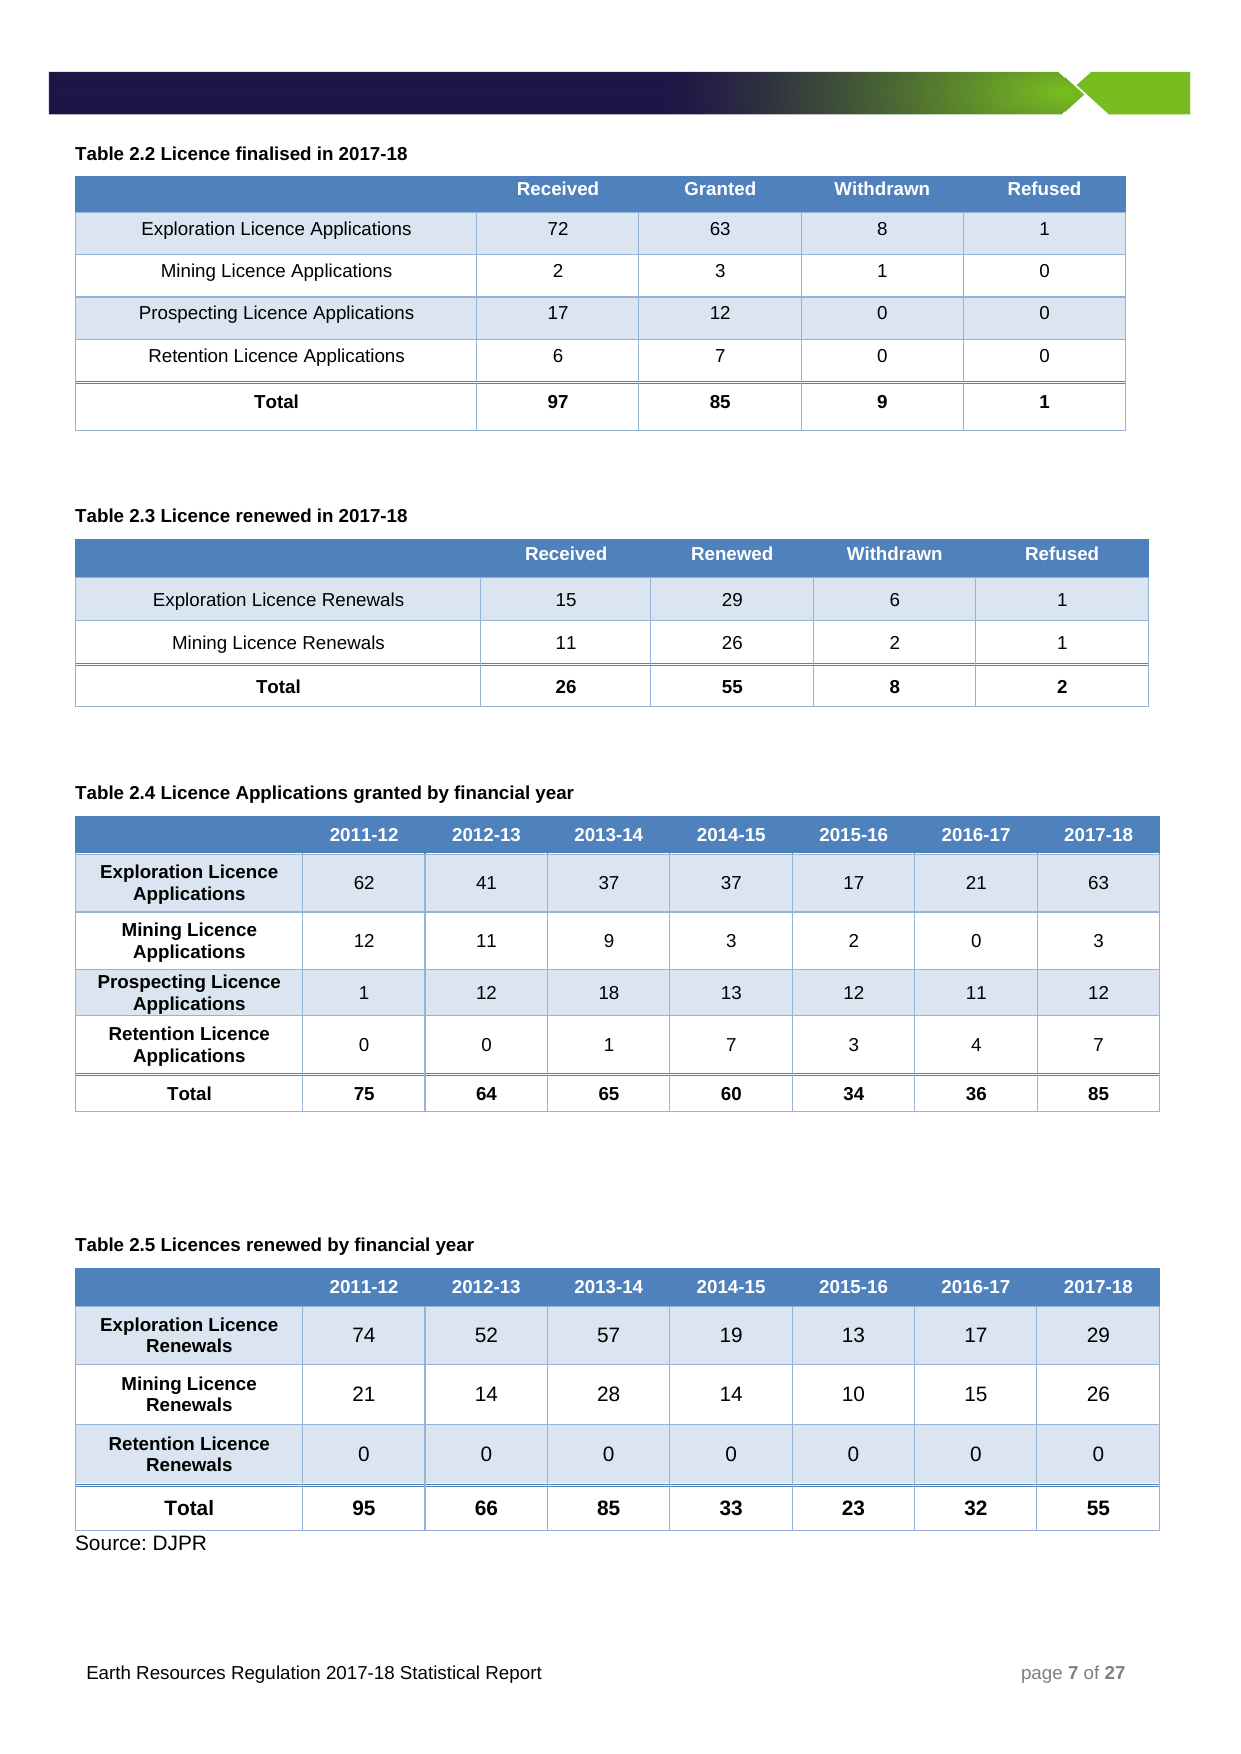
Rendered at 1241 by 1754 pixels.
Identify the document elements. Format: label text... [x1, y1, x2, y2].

table_cell 37 [670, 855, 792, 911]
table_cell 8 [802, 213, 963, 254]
table_header 2013-14 [548, 817, 669, 853]
table_cell 62 [303, 855, 424, 911]
table_cell 0 [303, 1425, 424, 1483]
table_header 2013-14 [548, 1269, 669, 1306]
table_cell 9 [548, 913, 669, 969]
table_header Received [477, 177, 638, 212]
table_cell 1 [802, 255, 963, 296]
table_cell 11 [915, 970, 1037, 1015]
text Table 2.3 Licence renewed in 2017-18 [75, 504, 1125, 527]
table_cell 7 [639, 340, 801, 381]
table_cell 36 [915, 1076, 1037, 1111]
table_cell 0 [793, 1425, 914, 1483]
table_cell Total [76, 1487, 302, 1530]
table_header [76, 540, 480, 577]
table_header Withdrawn [814, 540, 975, 577]
table_cell 1 [976, 578, 1148, 620]
table_cell 12 [1038, 970, 1159, 1015]
table_header 2011-12 [303, 817, 424, 853]
table_cell Exploration Licence Applications [76, 213, 476, 254]
table_cell Mining Licence Applications [76, 255, 476, 296]
table_header Granted [639, 177, 801, 212]
table_cell 1 [976, 621, 1148, 663]
table_header 2017-18 [1038, 817, 1159, 853]
table_cell 13 [670, 970, 792, 1015]
table_cell 85 [1038, 1076, 1159, 1111]
table_cell 23 [793, 1487, 914, 1530]
table_cell 26 [651, 621, 813, 663]
table_cell 6 [814, 578, 975, 620]
table_cell Retention Licence Applications [76, 1016, 302, 1073]
table_cell 63 [1038, 855, 1159, 911]
table_cell 26 [481, 666, 650, 706]
table_cell 17 [915, 1307, 1036, 1364]
table_cell 19 [670, 1307, 792, 1364]
table_header 2011-12 [303, 1269, 424, 1306]
table_cell 2 [793, 913, 914, 969]
table_cell 11 [481, 621, 650, 663]
table_header [76, 817, 302, 853]
table_cell 2 [477, 255, 638, 296]
table_cell 65 [548, 1076, 669, 1111]
table_cell 21 [303, 1365, 424, 1424]
table_header 2012-13 [426, 1269, 547, 1306]
table_cell Mining Licence Renewals [76, 621, 480, 663]
table_cell 85 [639, 384, 801, 430]
table_header Refused [964, 177, 1125, 212]
table_cell 21 [915, 855, 1037, 911]
table_cell 55 [1037, 1487, 1159, 1530]
text Source: DJPR [75, 1531, 1125, 1556]
table_cell 1 [548, 1016, 669, 1073]
table_cell 0 [670, 1425, 792, 1483]
table_cell 0 [548, 1425, 669, 1483]
table_header 2015-16 [793, 817, 914, 853]
table_cell 0 [915, 1425, 1036, 1483]
table_cell Retention Licence Renewals [76, 1425, 302, 1483]
table_cell 63 [639, 213, 801, 254]
table_cell 34 [793, 1076, 914, 1111]
table_cell 72 [477, 213, 638, 254]
text Table 2.2 Licence finalised in 2017-18 [75, 141, 1125, 164]
table_cell 14 [426, 1365, 547, 1424]
table_cell Total [76, 384, 476, 430]
table_cell 66 [426, 1487, 547, 1530]
table_cell Total [76, 666, 480, 706]
table_cell 85 [548, 1487, 669, 1530]
table_cell 3 [793, 1016, 914, 1073]
table_header 2017-18 [1037, 1269, 1159, 1306]
table_cell Prospecting Licence Applications [76, 298, 476, 339]
table_cell 7 [670, 1016, 792, 1073]
table_cell 74 [303, 1307, 424, 1364]
text Table 2.5 Licences renewed by financial year [75, 1233, 1125, 1255]
table_cell 64 [426, 1076, 547, 1111]
table_cell 0 [964, 340, 1125, 381]
table_cell 0 [426, 1016, 547, 1073]
table_cell 75 [303, 1076, 424, 1111]
table_cell 3 [670, 913, 792, 969]
table_cell 0 [802, 298, 963, 339]
table_cell 12 [303, 913, 424, 969]
table_cell 17 [477, 298, 638, 339]
table_cell Retention Licence Applications [76, 340, 476, 381]
table_header Refused [976, 540, 1148, 577]
table_cell 12 [639, 298, 801, 339]
table_cell 55 [651, 666, 813, 706]
table_cell 1 [964, 213, 1125, 254]
table_cell 32 [915, 1487, 1036, 1530]
table_cell Mining Licence Applications [76, 913, 302, 969]
table_cell 52 [426, 1307, 547, 1364]
table_cell 95 [303, 1487, 424, 1530]
table_cell 41 [426, 855, 547, 911]
table_cell 29 [1037, 1307, 1159, 1364]
table_cell 15 [915, 1365, 1036, 1424]
table_header 2016-17 [915, 817, 1037, 853]
table_cell 8 [814, 666, 975, 706]
table_cell 0 [426, 1425, 547, 1483]
table_cell 18 [548, 970, 669, 1015]
table_cell 0 [802, 340, 963, 381]
table_cell 97 [477, 384, 638, 430]
table_cell 26 [1037, 1365, 1159, 1424]
table_header 2015-16 [793, 1269, 914, 1306]
table_cell 2 [814, 621, 975, 663]
table_cell 11 [426, 913, 547, 969]
table_header [76, 177, 476, 212]
table_cell 1 [964, 384, 1125, 430]
table_cell Exploration Licence Renewals [76, 578, 480, 620]
text Table 2.4 Licence Applications granted by financial year [75, 782, 1125, 803]
table_cell Exploration Licence Renewals [76, 1307, 302, 1364]
table_cell 0 [915, 913, 1037, 969]
table_header Renewed [651, 540, 813, 577]
table_cell 12 [426, 970, 547, 1015]
table_cell 0 [303, 1016, 424, 1073]
table_cell 10 [793, 1365, 914, 1424]
table_header Received [481, 540, 650, 577]
table_cell 60 [670, 1076, 792, 1111]
table_cell Mining Licence Renewals [76, 1365, 302, 1424]
table_header Withdrawn [802, 177, 963, 212]
table_cell 6 [477, 340, 638, 381]
table_cell 15 [481, 578, 650, 620]
table_cell Exploration Licence Applications [76, 855, 302, 911]
table_cell 13 [793, 1307, 914, 1364]
table_cell 7 [1038, 1016, 1159, 1073]
table_cell 3 [639, 255, 801, 296]
table_cell 9 [802, 384, 963, 430]
table_header [76, 1269, 302, 1306]
table_cell 28 [548, 1365, 669, 1424]
table_header 2014-15 [670, 1269, 792, 1306]
table_cell 29 [651, 578, 813, 620]
table_cell 4 [915, 1016, 1037, 1073]
table_cell 14 [670, 1365, 792, 1424]
table_cell 1 [303, 970, 424, 1015]
table_cell 37 [548, 855, 669, 911]
table_header 2014-15 [670, 817, 792, 853]
table_cell 2 [976, 666, 1148, 706]
table_cell 0 [964, 298, 1125, 339]
table_cell 12 [793, 970, 914, 1015]
table_header 2012-13 [426, 817, 547, 853]
table_cell 33 [670, 1487, 792, 1530]
table_cell 3 [1038, 913, 1159, 969]
table_cell Total [76, 1076, 302, 1111]
table_cell 57 [548, 1307, 669, 1364]
table_cell 0 [1037, 1425, 1159, 1483]
table_cell 17 [793, 855, 914, 911]
table_cell 0 [964, 255, 1125, 296]
table_header 2016-17 [915, 1269, 1036, 1306]
picture [47, 71, 1193, 115]
table_cell Prospecting Licence Applications [76, 970, 302, 1015]
